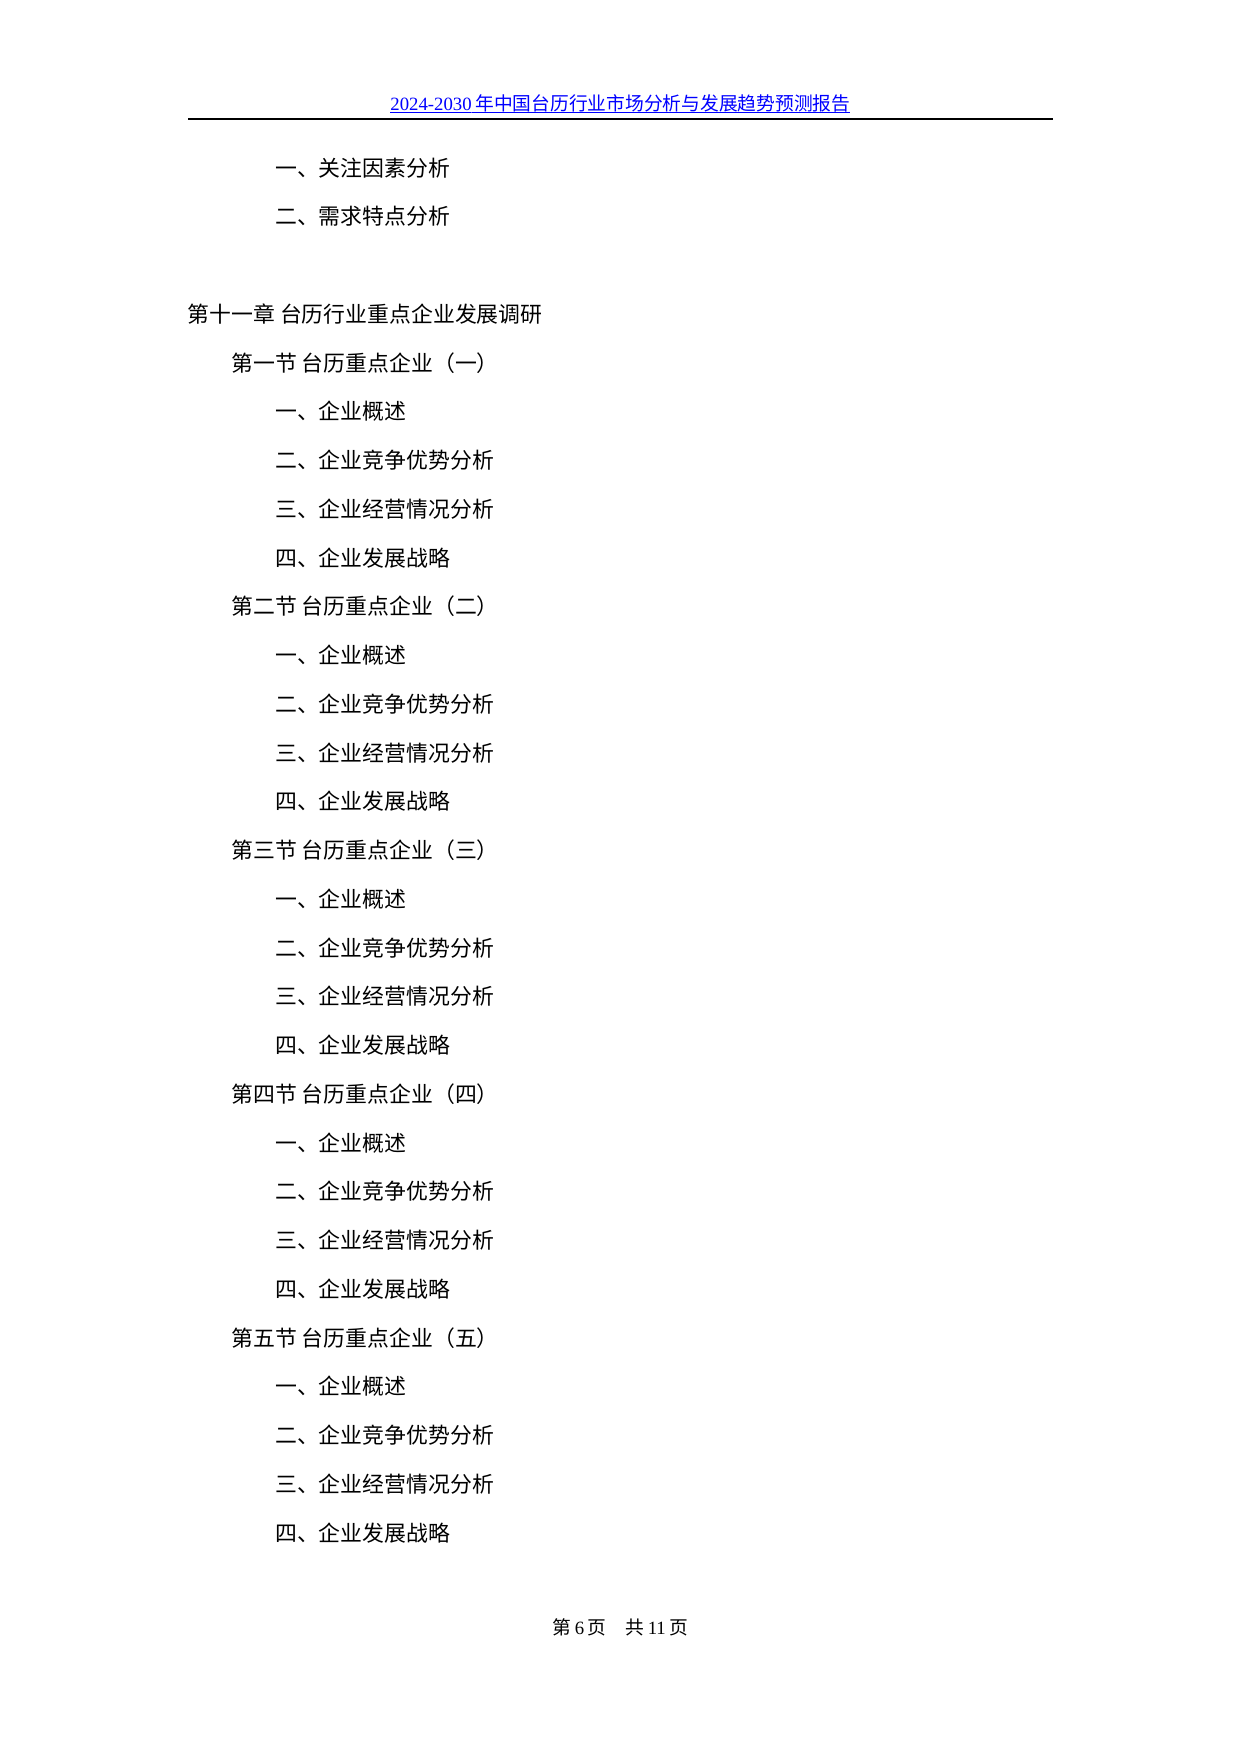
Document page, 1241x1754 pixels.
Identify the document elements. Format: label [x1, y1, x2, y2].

text [187, 150, 1053, 1548]
